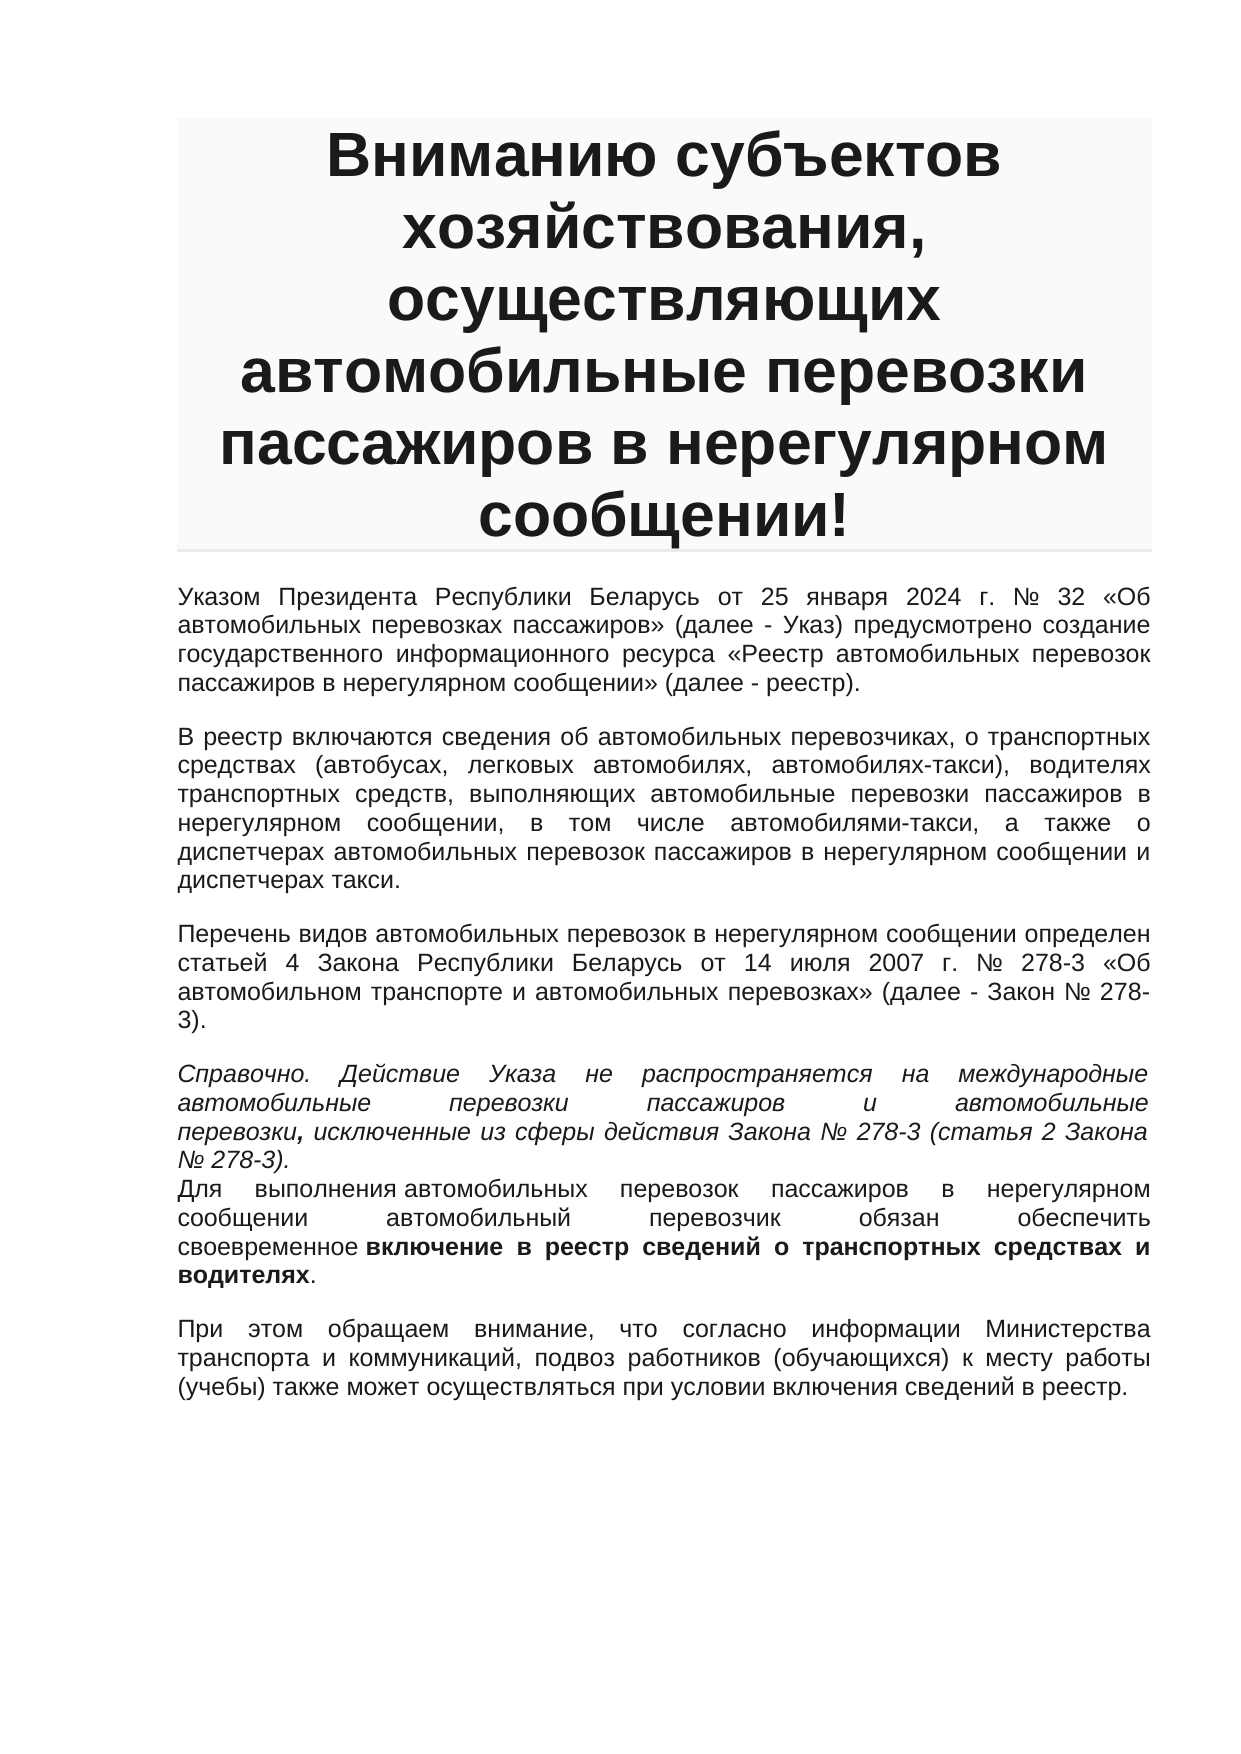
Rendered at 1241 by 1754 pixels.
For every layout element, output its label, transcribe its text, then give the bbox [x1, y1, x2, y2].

text Для выполнения автомобильных перевозок пассажиров в нерегулярном сообщении автомобильный перевозчик обязан обеспечить своевременное включение в реестр сведений о транспортных средствах и водителях. [177, 1174, 1152, 1289]
text Указом Президента Республики Беларусь от 25 января 2024 г. № 32 «Об автомобильных перевозках пассажиров» (далее - Указ) предусмотрено создание государственного информационного ресурса «Реестр автомобильных перевозок пассажиров в нерегулярном сообщении» (далее - реестр). [177, 582, 1152, 697]
text При этом обращаем внимание, что согласно информации Министерства транспорта и коммуникаций, подвоз работников (обучающихся) к месту работы (учебы) также может осуществляться при условии включения сведений в реестр. [177, 1314, 1152, 1400]
text В реестр включаются сведения об автомобильных перевозчиках, о транспортных средствах (автобусах, легковых автомобилях, автомобилях-такси), водителях транспортных средств, выполняющих автомобильные перевозки пассажиров в нерегулярном сообщении, в том числе автомобилями-такси, а также о диспетчерах автомобильных перевозок пассажиров в нерегулярном сообщении и диспетчерах такси. [177, 722, 1152, 894]
text Вниманию субъектов хозяйствования, осуществляющих автомобильные перевозки пассажиров в нерегулярном сообщении! [177, 118, 1152, 549]
text Справочно. Действие Указа не распространяется на международные автомобильные перевозки пассажиров и автомобильные перевозки, исключенные из сферы действия Закона № 278-3 (статья 2 Закона № 278-3). [177, 1059, 1152, 1174]
text Перечень видов автомобильных перевозок в нерегулярном сообщении определен статьей 4 Закона Республики Беларусь от 14 июля 2007 г. № 278-3 «Об автомобильном транспорте и автомобильных перевозках» (далее - Закон № 278-3). [177, 919, 1152, 1034]
